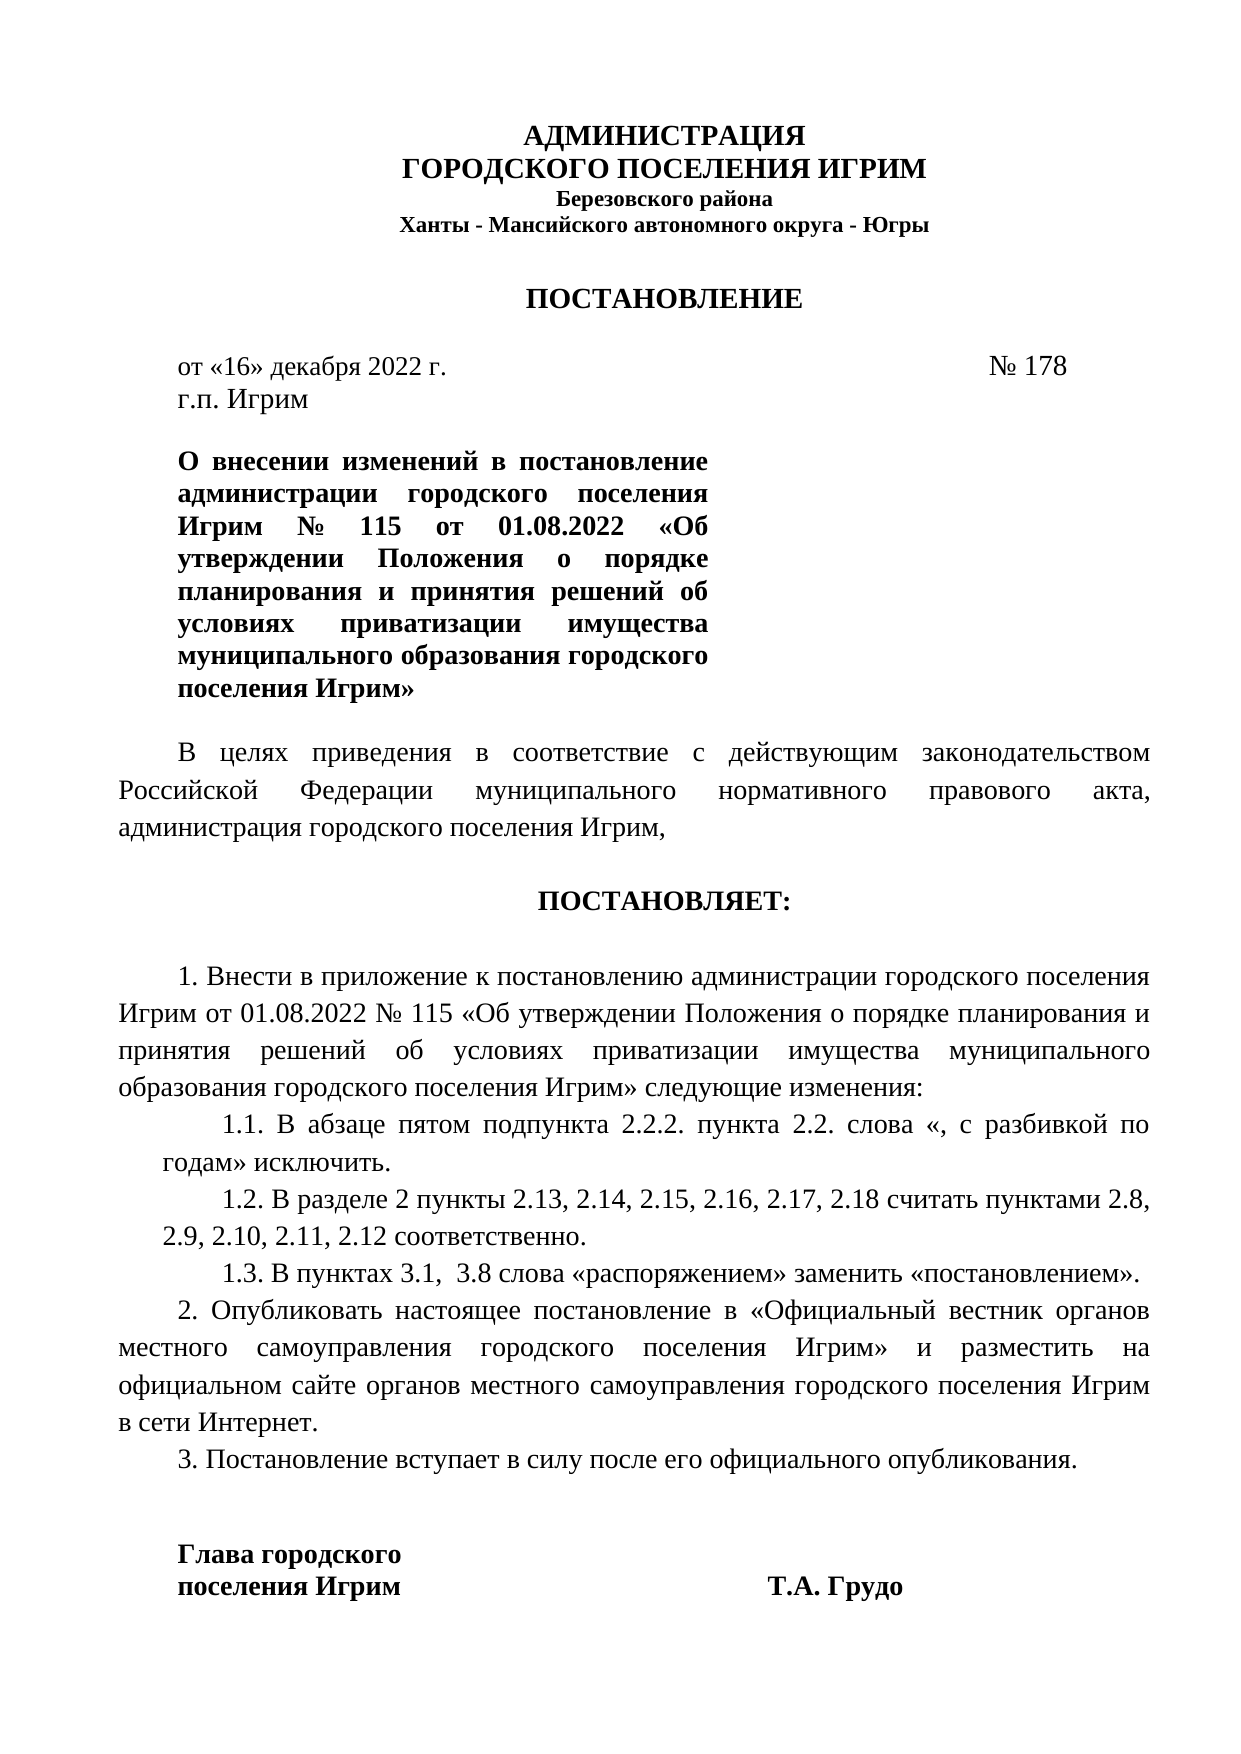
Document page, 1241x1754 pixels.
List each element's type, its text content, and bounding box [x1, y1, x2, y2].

text О внесении изменений в постановление администрации городского поселения Игрим № 115 от 01.08.2022 «Об утверждении Положения о порядке планирования и принятия решений об условиях приватизации имущества муниципального образования городского поселения Игрим» [177, 444, 709, 703]
text АДМИНИСТРАЦИЯ [177, 118, 1152, 152]
text В целях приведения в соответствие с действующим законодательством Российской Федерации муниципального нормативного правового акта, администрация городского поселения Игрим, [118, 736, 1152, 842]
text 1.2. В разделе 2 пункты 2.13, 2.14, 2.15, 2.16, 2.17, 2.18 считать пунктами 2.8, 2.9, 2.10, 2.11, 2.12 соответственно. [162, 1182, 1152, 1251]
text ПОСТАНОВЛЯЕТ: [118, 884, 1152, 917]
text 1. Внести в приложение к постановлению администрации городского поселения Игрим от 01.08.2022 № 115 «Об утверждении Положения о порядке планирования и принятия решений об условиях приватизации имущества муниципального образования городского поселения Игрим» следующие изменения: [118, 959, 1152, 1103]
text Глава городского [177, 1537, 1152, 1569]
text от «16» декабря 2022 г. № 178 [177, 348, 1152, 382]
text 3. Постановление вступает в силу после его официального опубликования. [118, 1442, 1152, 1474]
text ПОСТАНОВЛЕНИЕ [177, 281, 1152, 314]
text 2. Опубликовать настоящее постановление в «Официальный вестник органов местного самоуправления городского поселения Игрим» и разместить на официальном сайте органов местного самоуправления городского поселения Игрим в сети Интернет. [118, 1293, 1152, 1437]
text 1.1. В абзаце пятом подпункта 2.2.2. пункта 2.2. слова «, с разбивкой по годам» исключить. [162, 1107, 1152, 1177]
text 1.3. В пунктах 3.1, 3.8 слова «распоряжением» заменить «постановлением». [162, 1256, 1152, 1288]
text ГОРОДСКОГО ПОСЕЛЕНИЯ ИГРИМ [177, 152, 1152, 185]
text Ханты - Мансийского автономного округа - Югры [177, 212, 1152, 238]
text г.п. Игрим [177, 382, 1152, 415]
text поселения Игрим Т.А. Грудо [177, 1569, 1152, 1601]
text Березовского района [177, 185, 1152, 212]
